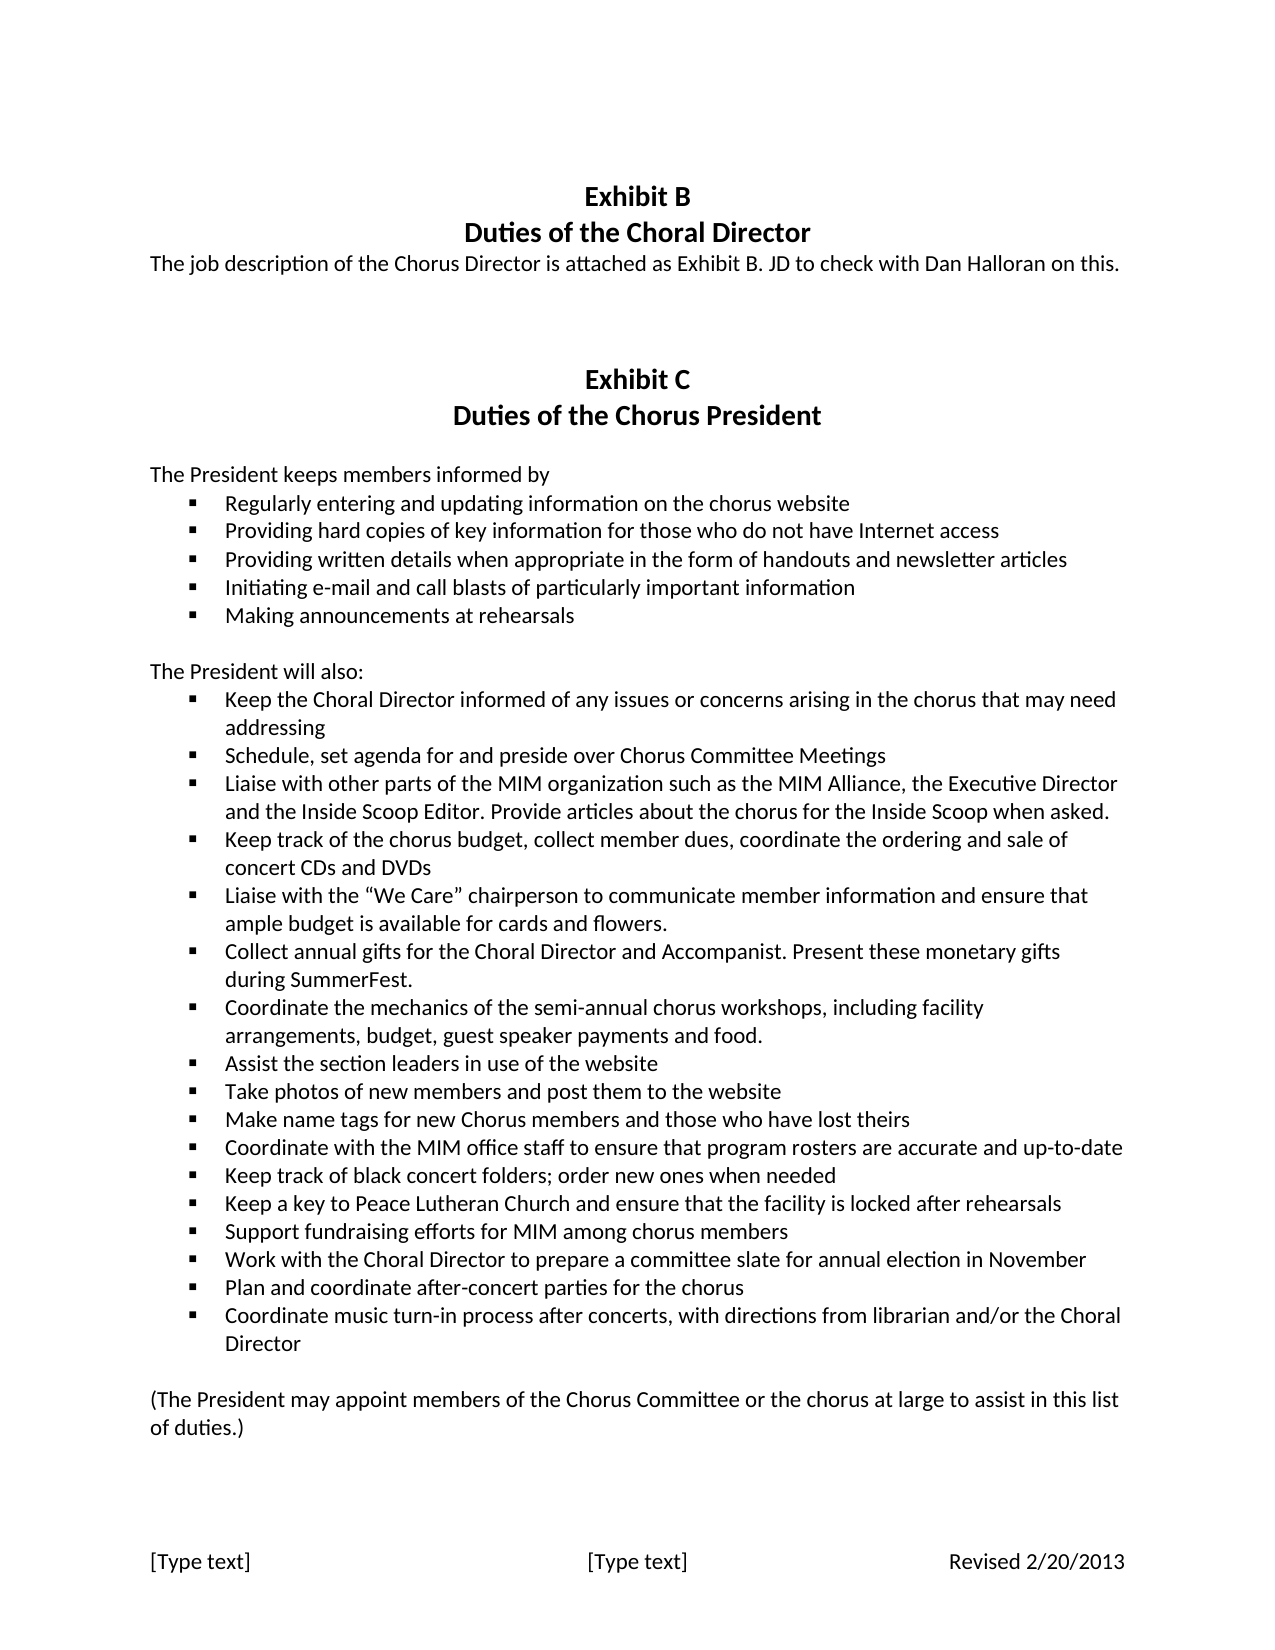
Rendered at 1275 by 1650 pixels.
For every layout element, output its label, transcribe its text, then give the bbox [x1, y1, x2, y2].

text The President keeps members informed by [150, 461, 1125, 489]
list Collect annual gifts for the Choral Director and Accompanist. Present these monetary gifts during SummerFest. [187, 937, 1125, 993]
list Initiating e-mail and call blasts of particularly important information [187, 573, 1125, 601]
list Coordinate the mechanics of the semi-annual chorus workshops, including facility arrangements, budget, guest speaker payments and food. [187, 993, 1125, 1049]
list Liaise with the “We Care” chairperson to communicate member information and ensure that ample budget is available for cards and flowers. [187, 881, 1125, 937]
list Making announcements at rehearsals [187, 601, 1125, 629]
list Providing hard copies of key information for those who do not have Internet access [187, 517, 1125, 545]
text Exhibit C [150, 361, 1125, 397]
list Keep track of black concert folders; order new ones when needed [187, 1161, 1125, 1189]
list Keep track of the chorus budget, collect member dues, coordinate the ordering and sale of concert CDs and DVDs [187, 825, 1125, 881]
list Plan and coordinate after-concert parties for the chorus [187, 1273, 1125, 1301]
text Exhibit B [150, 178, 1125, 214]
list Coordinate with the MIM office staff to ensure that program rosters are accurate and up-to-date [187, 1133, 1125, 1161]
list Schedule, set agenda for and preside over Chorus Committee Meetings [187, 741, 1125, 769]
list Keep the Choral Director informed of any issues or concerns arising in the chorus that may need addressing [187, 685, 1125, 741]
list Assist the section leaders in use of the website [187, 1049, 1125, 1077]
list Liaise with other parts of the MIM organization such as the MIM Alliance, the Executive Director and the Inside Scoop Editor. Provide articles about the chorus for the Inside Scoop when asked. [187, 769, 1125, 825]
text The President will also: [150, 657, 1125, 685]
list Support fundraising efforts for MIM among chorus members [187, 1217, 1125, 1245]
text Duties of the Choral Director [150, 214, 1125, 249]
text Duties of the Chorus President [150, 397, 1125, 433]
list Coordinate music turn-in process after concerts, with directions from librarian and/or the Choral Director [187, 1301, 1125, 1357]
list Take photos of new members and post them to the website [187, 1077, 1125, 1105]
list Regularly entering and updating information on the chorus website [187, 489, 1125, 517]
list Providing written details when appropriate in the form of handouts and newsletter articles [187, 545, 1125, 573]
list Make name tags for new Chorus members and those who have lost theirs [187, 1105, 1125, 1133]
list Keep a key to Peace Lutheran Church and ensure that the facility is locked after rehearsals [187, 1189, 1125, 1217]
list Work with the Choral Director to prepare a committee slate for annual election in November [187, 1245, 1125, 1273]
text The job description of the Chorus Director is attached as Exhibit B. JD to check with Dan Halloran on this. [150, 249, 1125, 277]
text (The President may appoint members of the Chorus Committee or the chorus at large to assist in this list of duties.) [150, 1385, 1125, 1441]
